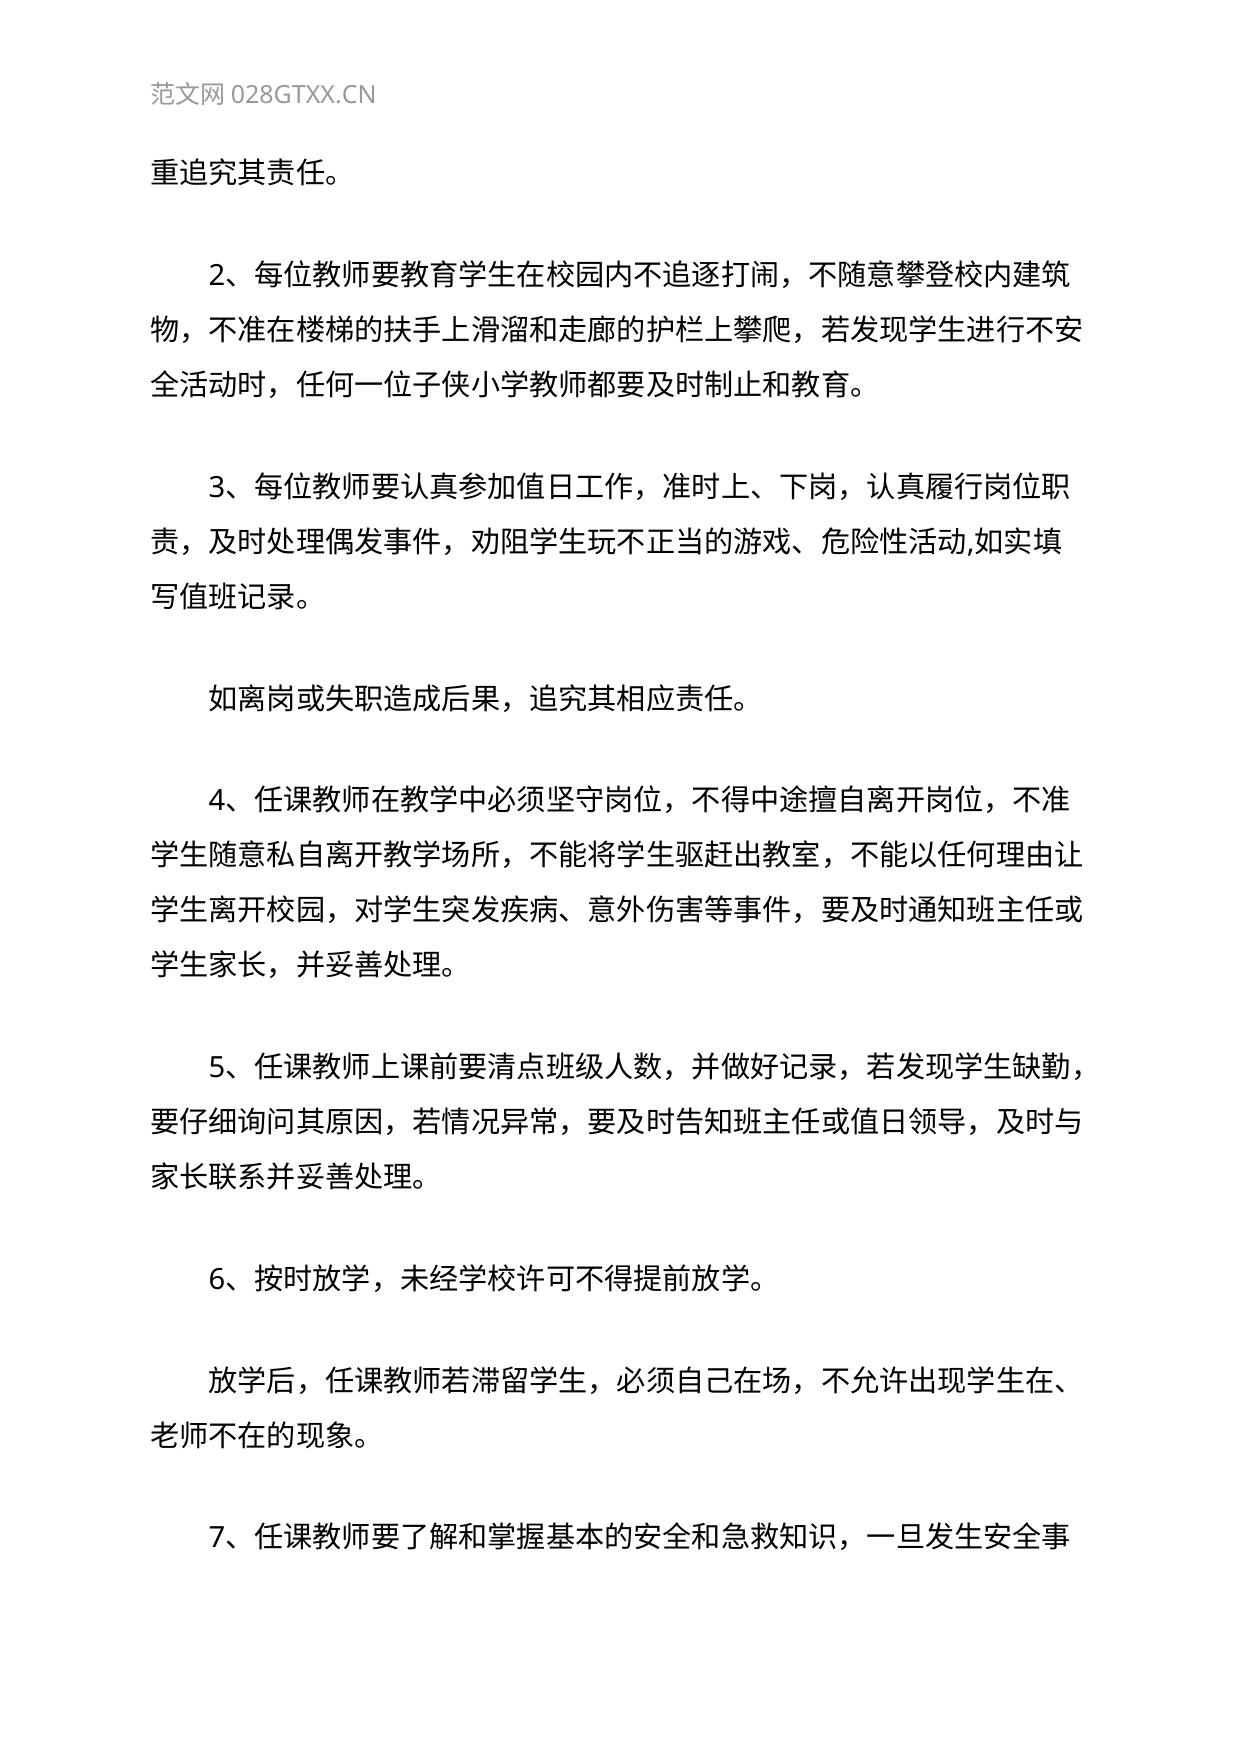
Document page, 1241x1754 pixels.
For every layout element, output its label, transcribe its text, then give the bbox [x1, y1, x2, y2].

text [150, 1514, 1090, 1556]
text 6、按时放学，未经学校许可不得提前放学。 [150, 1255, 1090, 1298]
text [150, 150, 1090, 192]
text 5、任课教师上课前要清点班级人数，并做好记录，若发现学生缺勤，要仔细询问其原因，若情况异常，要及时告知班主任或值日领导，及时与家长联系并妥善处理。 [150, 1043, 1090, 1196]
text 2、每位教师要教育学生在校园内不追逐打闹，不随意攀登校内建筑物，不准在楼梯的扶手上滑溜和走廊的护栏上攀爬，若发现学生进行不安全活动时，任何一位子侠小学教师都要及时制止和教育。 [150, 252, 1090, 404]
text 3、每位教师要认真参加值日工作，准时上、下岗，认真履行岗位职责，及时处理偶发事件，劝阻学生玩不正当的游戏、危险性活动,如实填写值班记录。 [150, 463, 1090, 616]
text 4、任课教师在教学中必须坚守岗位，不得中途擅自离开岗位，不准学生随意私自离开教学场所，不能将学生驱赶出教室，不能以任何理由让学生离开校园，对学生突发疾病、意外伤害等事件，要及时通知班主任或学生家长，并妥善处理。 [150, 777, 1090, 984]
text 如离岗或失职造成后果，追究其相应责任。 [150, 675, 1090, 717]
text 放学后，任课教师若滞留学生，必须自己在场，不允许出现学生在、老师不在的现象。 [150, 1357, 1090, 1454]
